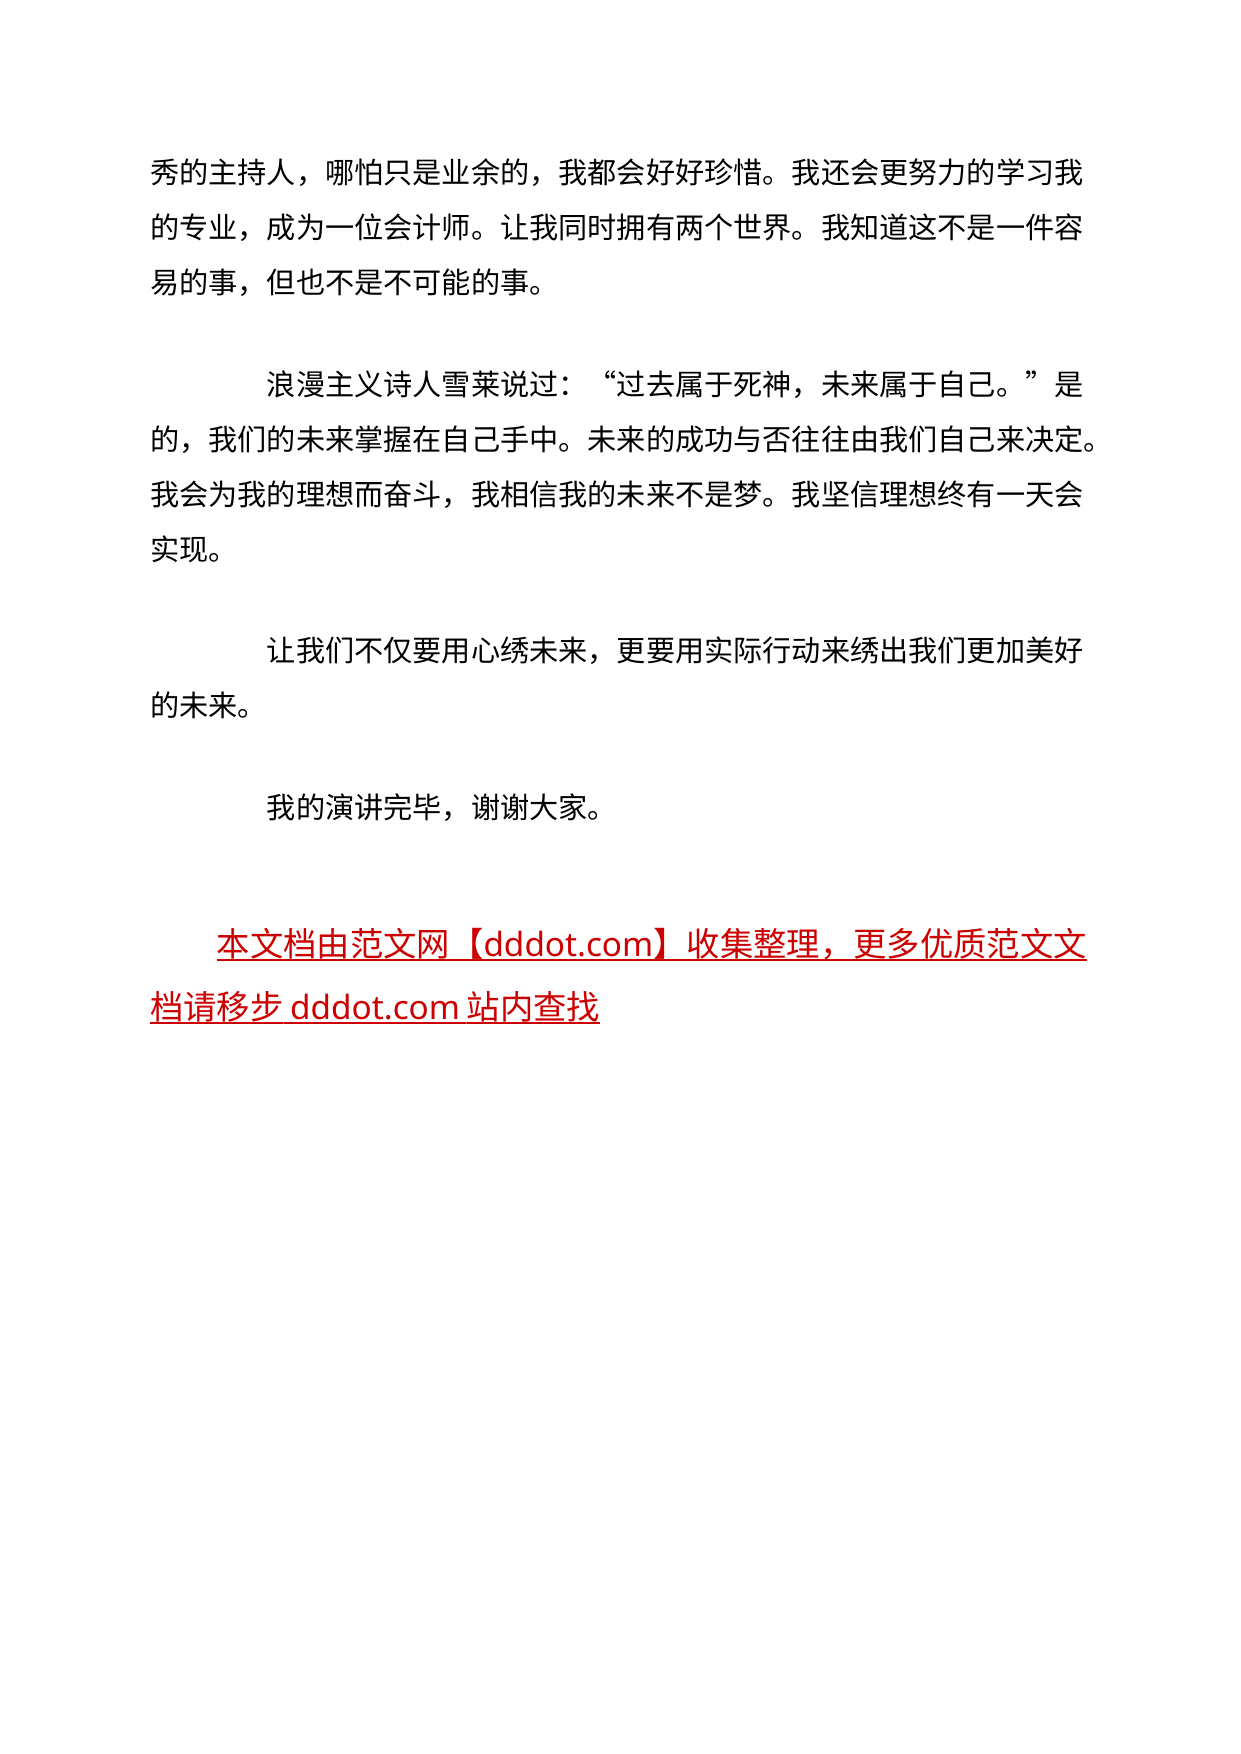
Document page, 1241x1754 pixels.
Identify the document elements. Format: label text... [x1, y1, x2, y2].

text 我的演讲完毕，谢谢大家。 [150, 785, 1090, 827]
text 浪漫主义诗人雪莱说过：“过去属于死神，未来属于自己。”是的，我们的未来掌握在自己手中。未来的成功与否往往由我们自己来决定。我会为我的理想而奋斗，我相信我的未来不是梦。我坚信理想终有一天会实现。 [150, 362, 1090, 568]
text 本文档由范文网【dddot.com】收集整理，更多优质范文文档请移步dddot.com站内查找 [150, 918, 1090, 1029]
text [150, 150, 1090, 302]
text 让我们不仅要用心绣未来，更要用实际行动来绣出我们更加美好的未来。 [150, 628, 1090, 725]
